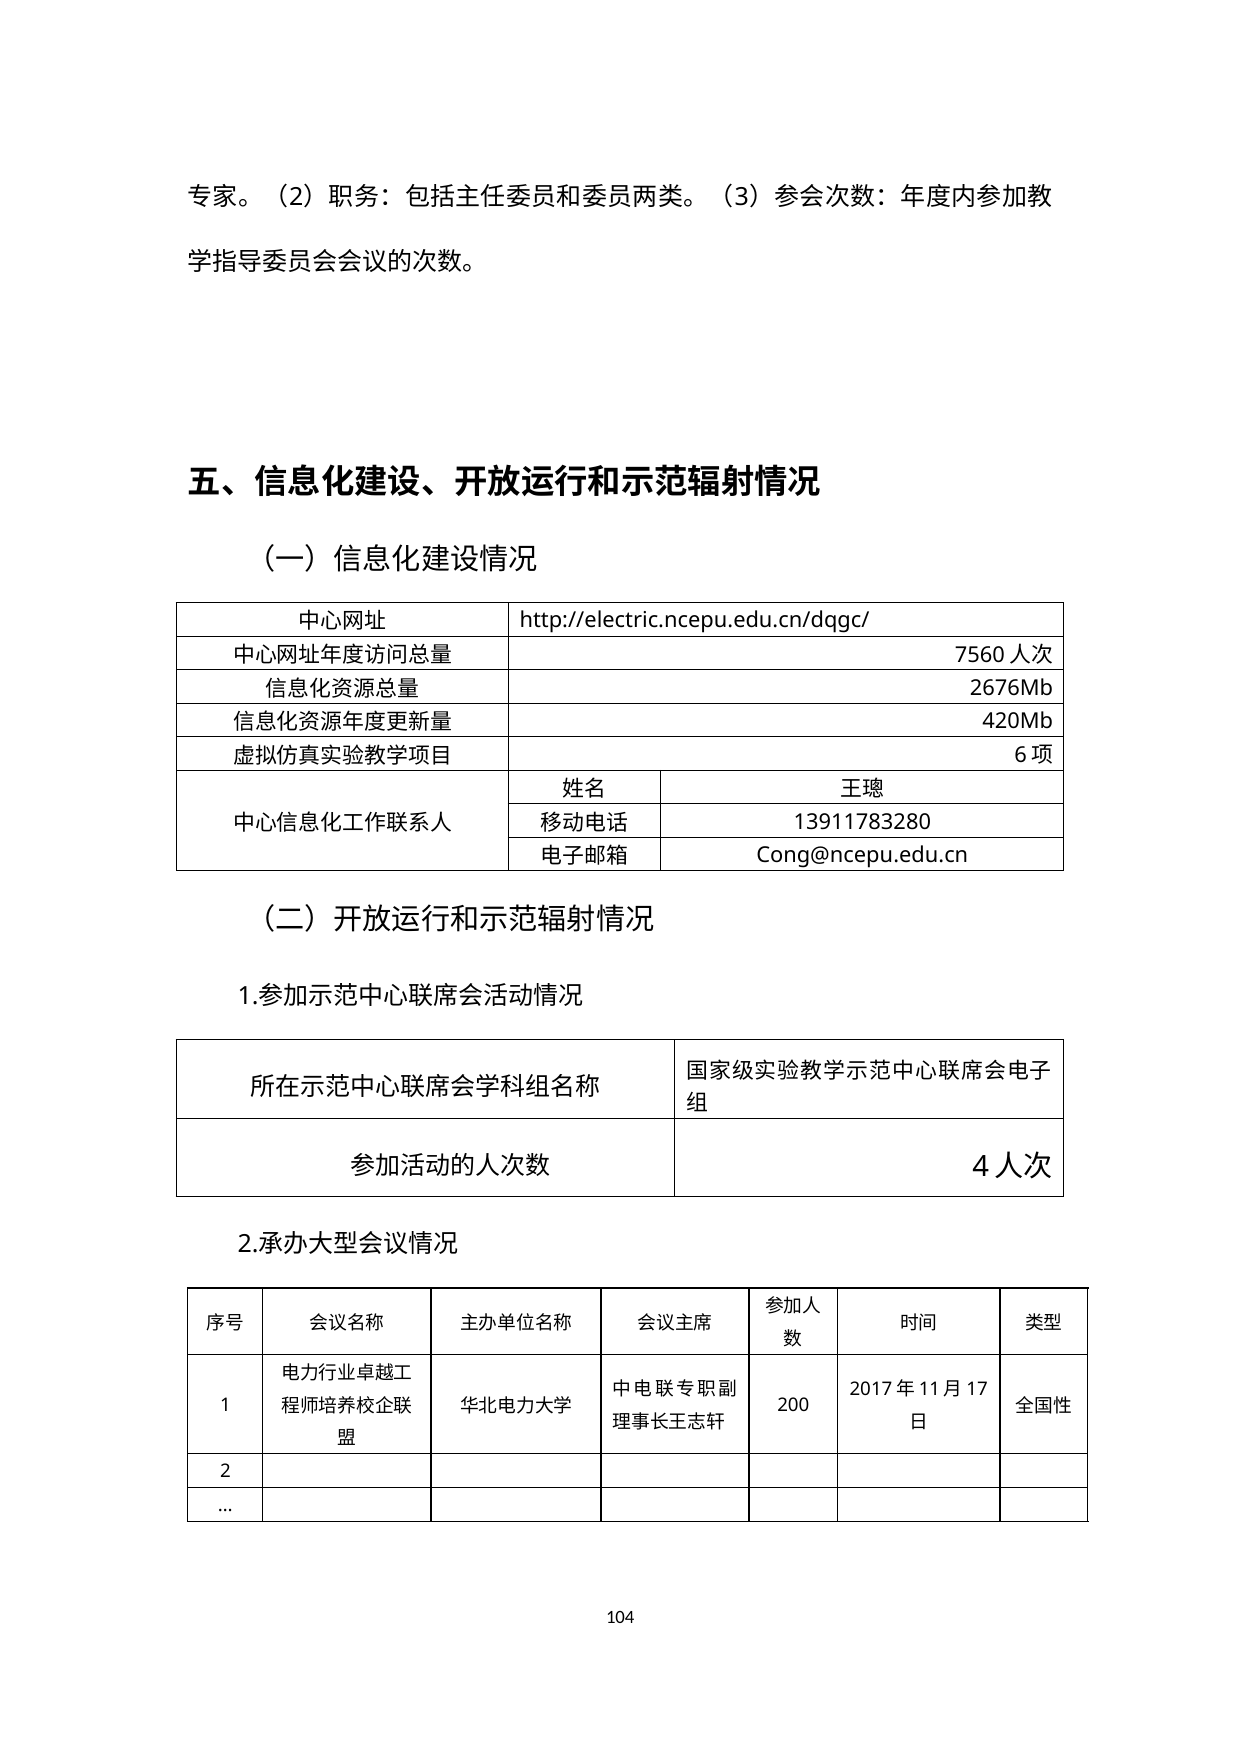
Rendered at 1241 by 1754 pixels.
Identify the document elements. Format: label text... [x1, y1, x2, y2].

text 1.参加示范中心联席会活动情况 [187, 961, 1053, 1026]
text 五、信息化建设、开放运行和示范辐射情况 [187, 447, 1053, 512]
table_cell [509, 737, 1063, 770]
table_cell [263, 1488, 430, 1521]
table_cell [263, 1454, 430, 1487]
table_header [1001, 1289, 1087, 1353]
text （一）信息化建设情况 [187, 524, 1053, 589]
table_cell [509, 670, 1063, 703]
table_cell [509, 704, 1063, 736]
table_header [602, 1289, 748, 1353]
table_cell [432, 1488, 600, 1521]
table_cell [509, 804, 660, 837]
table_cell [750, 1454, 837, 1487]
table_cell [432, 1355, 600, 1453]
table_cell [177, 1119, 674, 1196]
text （二）开放运行和示范辐射情况 [187, 884, 1053, 949]
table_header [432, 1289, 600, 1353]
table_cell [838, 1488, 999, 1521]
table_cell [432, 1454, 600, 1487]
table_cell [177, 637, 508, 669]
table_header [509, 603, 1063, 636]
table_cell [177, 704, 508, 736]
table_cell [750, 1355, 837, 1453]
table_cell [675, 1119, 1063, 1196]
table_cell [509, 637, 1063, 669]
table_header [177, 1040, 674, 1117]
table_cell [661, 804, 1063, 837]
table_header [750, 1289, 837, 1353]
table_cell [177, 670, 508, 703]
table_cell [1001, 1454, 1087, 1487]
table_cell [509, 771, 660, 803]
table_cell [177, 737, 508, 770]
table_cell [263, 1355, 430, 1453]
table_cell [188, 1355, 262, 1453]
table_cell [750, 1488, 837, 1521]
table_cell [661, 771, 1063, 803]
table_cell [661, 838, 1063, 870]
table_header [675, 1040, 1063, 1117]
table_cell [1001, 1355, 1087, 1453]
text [187, 162, 1053, 292]
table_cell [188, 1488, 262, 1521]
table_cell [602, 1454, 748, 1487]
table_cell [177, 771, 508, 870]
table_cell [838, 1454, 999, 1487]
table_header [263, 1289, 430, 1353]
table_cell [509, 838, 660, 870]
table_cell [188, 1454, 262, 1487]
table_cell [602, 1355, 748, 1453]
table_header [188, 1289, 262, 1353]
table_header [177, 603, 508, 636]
text 2.承办大型会议情况 [187, 1209, 1053, 1274]
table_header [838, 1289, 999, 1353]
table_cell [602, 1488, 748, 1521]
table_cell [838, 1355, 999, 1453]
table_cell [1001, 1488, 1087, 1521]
